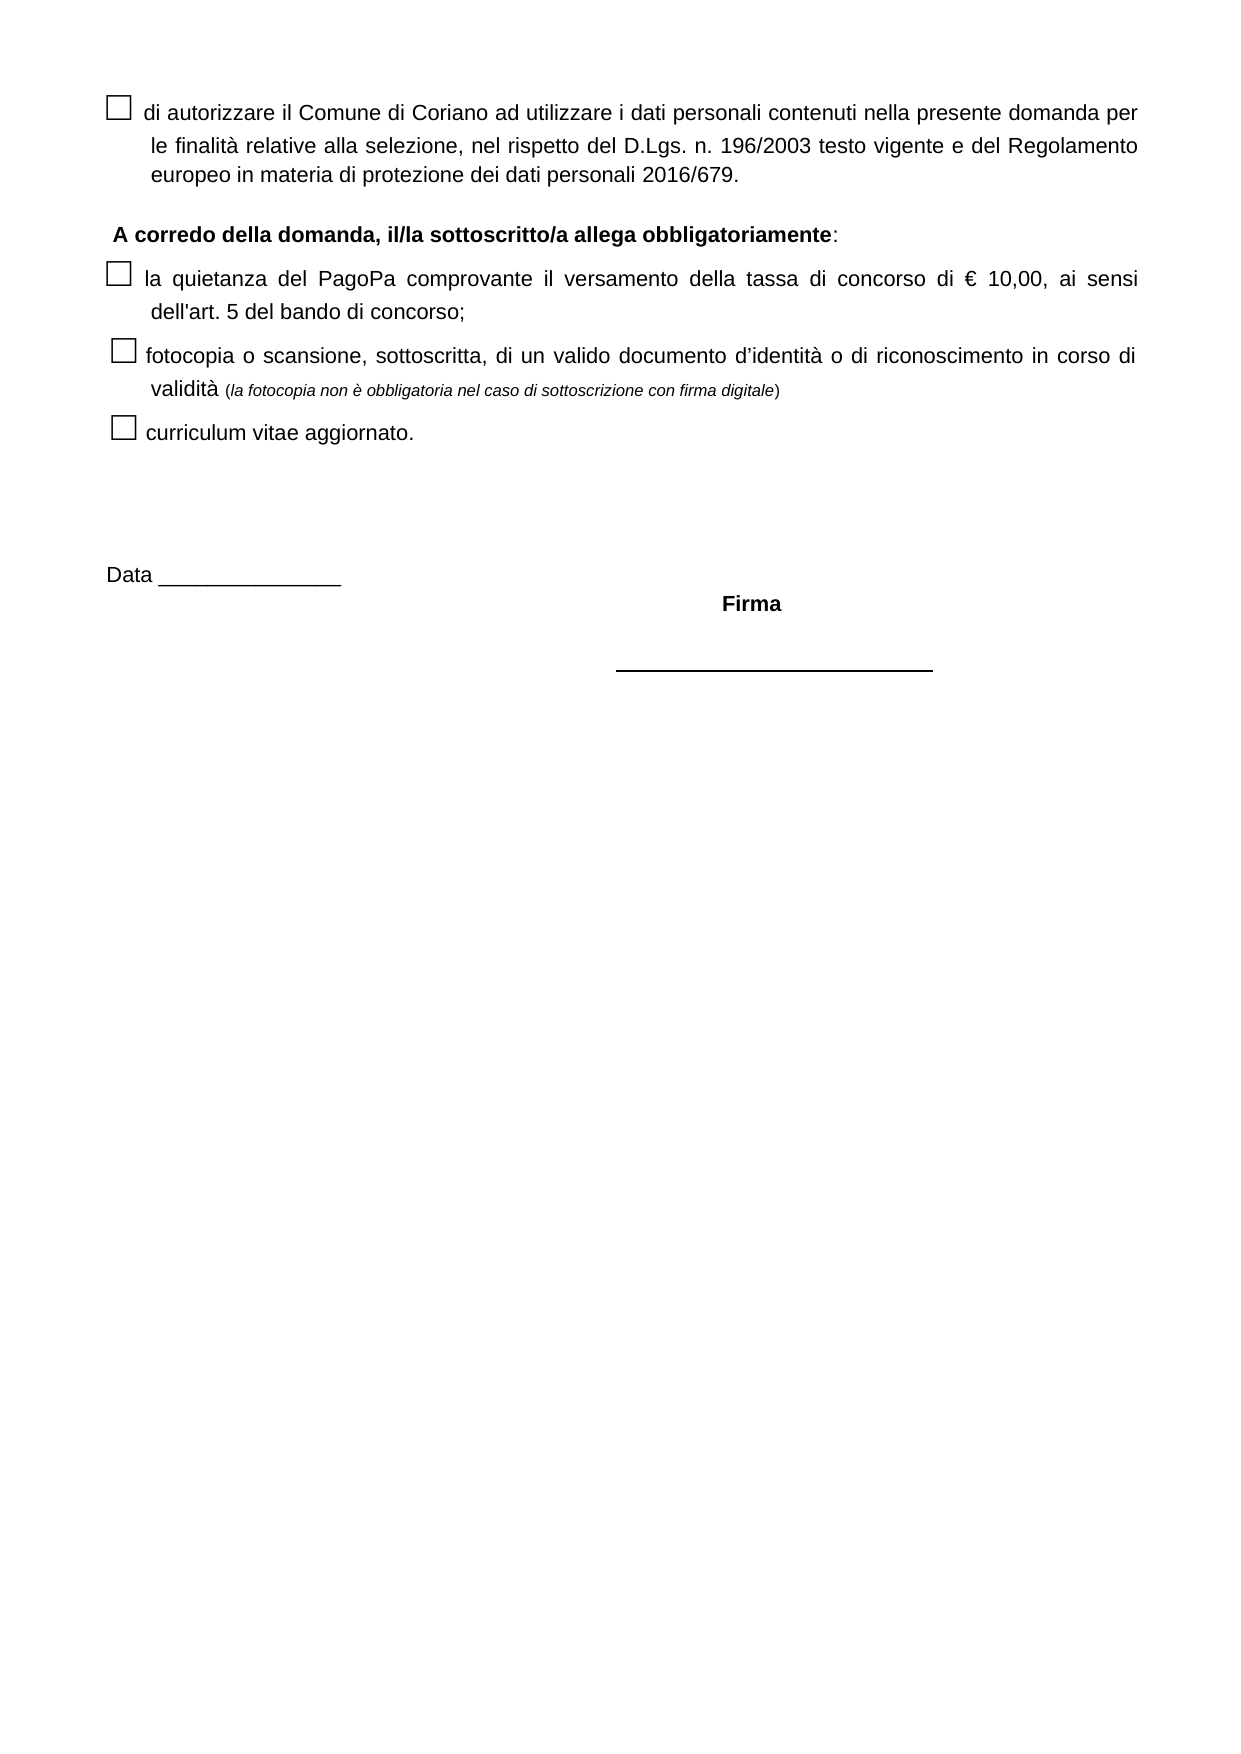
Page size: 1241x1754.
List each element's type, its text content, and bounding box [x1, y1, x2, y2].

text Data _______________ [106, 558, 1169, 587]
list fotocopia o scansione, sottoscritta, di un valido documento d’identità o di riconoscimento in corso di validità (la fotocopia non è obbligatoria nel caso di sottoscrizione con firma digitale) [111, 324, 1169, 401]
text A corredo della domanda, il/la sottoscritto/a allega obbligatoriamente: [112, 218, 1169, 247]
list curriculum vitae aggiornato. [111, 401, 1169, 449]
list la quietanza del PagoPa comprovante il versamento della tassa di concorso di € 10,00, ai sensi dell'art. 5 del bando di concorso; [106, 247, 1139, 324]
list di autorizzare il Comune di Coriano ad utilizzare i dati personali contenuti nella presente domanda per le finalità relative alla selezione, nel rispetto del D.Lgs. n. 196/2003 testo vigente e del Regolamento europeo in materia di protezione dei dati personali 2016/679. [106, 81, 1139, 187]
text Firma [426, 587, 1078, 617]
